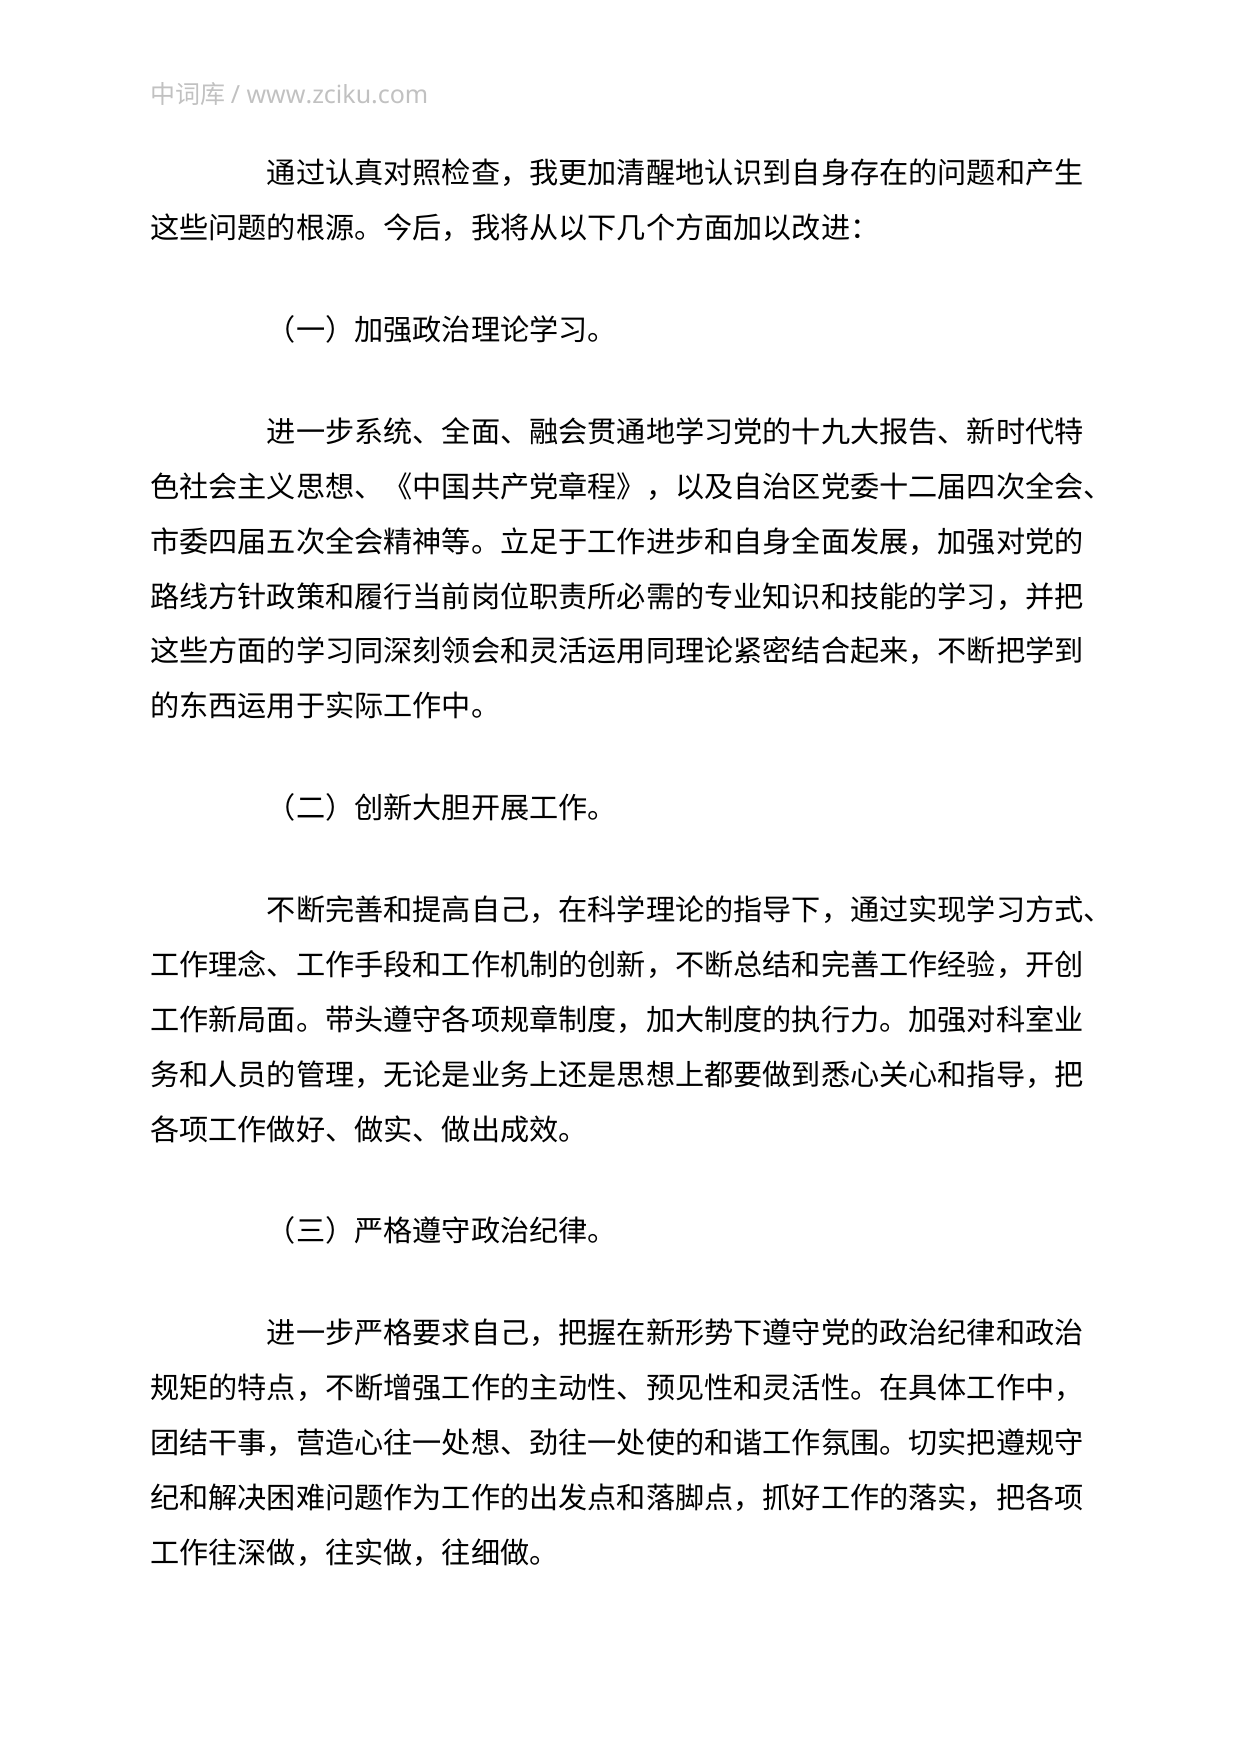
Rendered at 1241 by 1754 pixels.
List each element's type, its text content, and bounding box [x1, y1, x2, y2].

text 进一步严格要求自己，把握在新形势下遵守党的政治纪律和政治规矩的特点，不断增强工作的主动性、预见性和灵活性。在具体工作中，团结干事，营造心往一处想、劲往一处使的和谐工作氛围。切实把遵规守纪和解决困难问题作为工作的出发点和落脚点，抓好工作的落实，把各项工作往深做，往实做，往细做。 [150, 1309, 1090, 1571]
text 进一步系统、全面、融会贯通地学习党的十九大报告、新时代特色社会主义思想、《中国共产党章程》，以及自治区党委十二届四次全会、市委四届五次全会精神等。立足于工作进步和自身全面发展，加强对党的路线方针政策和履行当前岗位职责所必需的专业知识和技能的学习，并把这些方面的学习同深刻领会和灵活运用同理论紧密结合起来，不断把学到的东西运用于实际工作中。 [150, 408, 1090, 725]
text （三）严格遵守政治纪律。 [150, 1208, 1090, 1250]
text （二）创新大胆开展工作。 [150, 785, 1090, 827]
text （一）加强政治理论学习。 [150, 307, 1090, 349]
text 通过认真对照检查，我更加清醒地认识到自身存在的问题和产生这些问题的根源。今后，我将从以下几个方面加以改进： [150, 150, 1090, 247]
text 不断完善和提高自己，在科学理论的指导下，通过实现学习方式、工作理念、工作手段和工作机制的创新，不断总结和完善工作经验，开创工作新局面。带头遵守各项规章制度，加大制度的执行力。加强对科室业务和人员的管理，无论是业务上还是思想上都要做到悉心关心和指导，把各项工作做好、做实、做出成效。 [150, 886, 1090, 1148]
